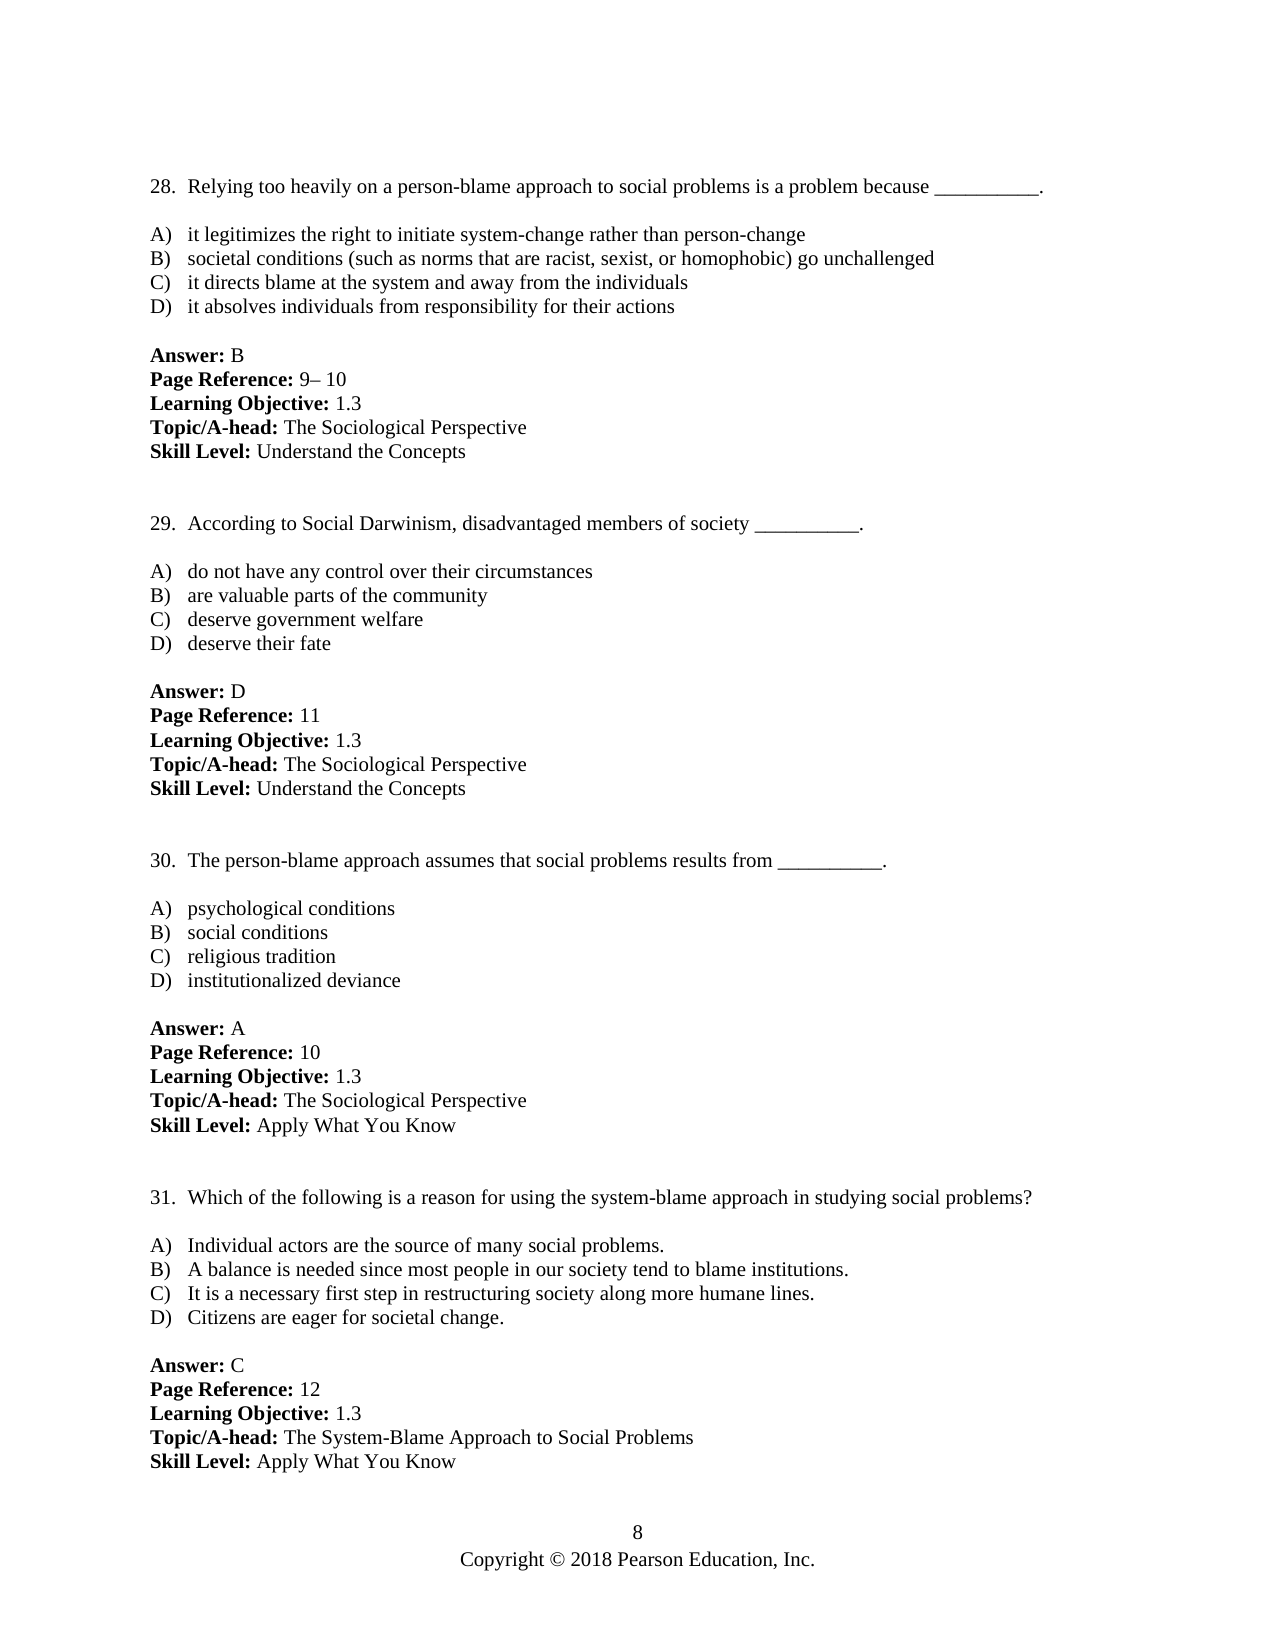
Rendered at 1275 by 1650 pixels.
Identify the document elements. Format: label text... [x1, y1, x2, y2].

text Skill Level: Apply What You Know [150, 1449, 1125, 1473]
list do not have any control over their circumstances [150, 559, 1125, 583]
text Topic/A-head: The System-Blame Approach to Social Problems [150, 1425, 1125, 1449]
list societal conditions (such as norms that are racist, sexist, or homophobic) go unchallenged [150, 246, 1125, 270]
text Learning Objective: 1.3 [150, 1064, 1125, 1088]
list deserve their fate [150, 631, 1125, 655]
list religious tradition [150, 944, 1125, 968]
list it directs blame at the system and away from the individuals [150, 270, 1125, 294]
text Page Reference: 11 [150, 703, 1125, 727]
list psychological conditions [150, 896, 1125, 920]
list Relying too heavily on a person-blame approach to social problems is a problem because __________. [150, 174, 1125, 198]
list it legitimizes the right to initiate system-change rather than person-change [150, 222, 1125, 246]
text Learning Objective: 1.3 [150, 1401, 1125, 1425]
text Answer: B [150, 342, 1125, 367]
text Learning Objective: 1.3 [150, 727, 1125, 752]
list institutionalized deviance [150, 968, 1125, 992]
list According to Social Darwinism, disadvantaged members of society __________. [150, 511, 1125, 535]
text Page Reference: 10 [150, 1040, 1125, 1064]
list it absolves individuals from responsibility for their actions [150, 294, 1125, 318]
text Learning Objective: 1.3 [150, 391, 1125, 415]
list deserve government welfare [150, 607, 1125, 631]
text Skill Level: Understand the Concepts [150, 776, 1125, 800]
text Answer: D [150, 679, 1125, 703]
list Individual actors are the source of many social problems. [150, 1233, 1125, 1257]
text Topic/A-head: The Sociological Perspective [150, 752, 1125, 776]
text Page Reference: 12 [150, 1377, 1125, 1401]
text Topic/A-head: The Sociological Perspective [150, 415, 1125, 439]
list Citizens are eager for societal change. [150, 1305, 1125, 1329]
text Answer: A [150, 1016, 1125, 1040]
text Answer: C [150, 1353, 1125, 1377]
text Topic/A-head: The Sociological Perspective [150, 1088, 1125, 1112]
text Page Reference: 9– 10 [150, 367, 1125, 391]
list social conditions [150, 920, 1125, 944]
list Which of the following is a reason for using the system-blame approach in studying social problems? [150, 1185, 1125, 1209]
list A balance is needed since most people in our society tend to blame institutions. [150, 1257, 1125, 1281]
list The person-blame approach assumes that social problems results from __________. [150, 848, 1125, 872]
list It is a necessary first step in restructuring society along more humane lines. [150, 1281, 1125, 1305]
list are valuable parts of the community [150, 583, 1125, 607]
text Skill Level: Apply What You Know [150, 1112, 1125, 1137]
text Skill Level: Understand the Concepts [150, 439, 1125, 463]
